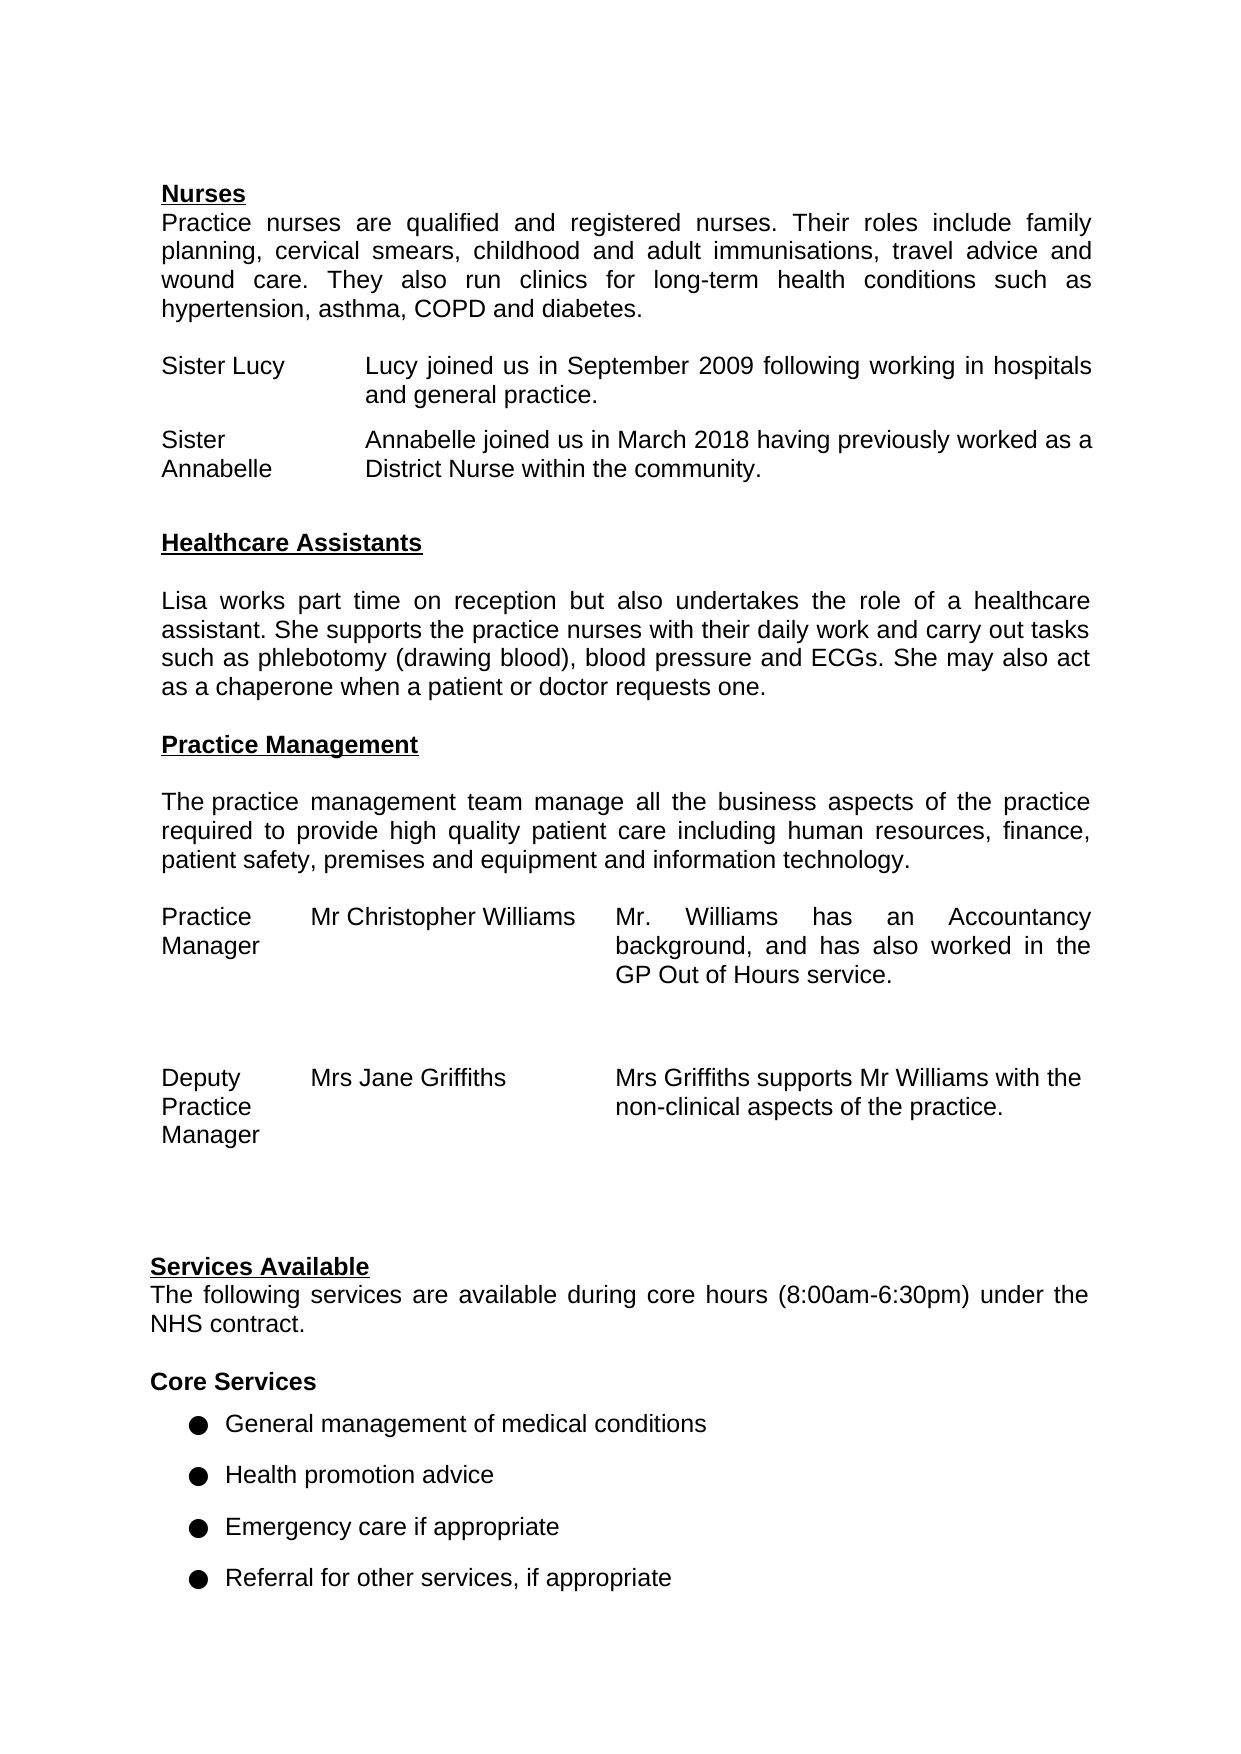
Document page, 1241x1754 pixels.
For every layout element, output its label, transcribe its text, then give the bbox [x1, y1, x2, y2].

table_cell Sister Lucy [150, 351, 354, 425]
text The following services are available during core hours (8:00am-6:30pm) under the NHS contract. [150, 1281, 1090, 1338]
table_cell Annabelle joined us in March 2018 having previously worked as a District Nurse within the community. [354, 425, 1105, 499]
table_cell Practice Manager [150, 902, 299, 1063]
list Referral for other services, if appropriate [187, 1549, 1090, 1601]
table_header Nurses [150, 179, 1105, 207]
table_cell Mrs Jane Griffiths [299, 1063, 604, 1195]
list Health promotion advice [187, 1447, 1090, 1498]
text Core Services [150, 1367, 1090, 1396]
table_cell Deputy Practice Manager [150, 1063, 299, 1195]
table_cell Mrs Griffiths supports Mr Williams with the non-clinical aspects of the practice. [604, 1063, 1103, 1195]
table_cell Mr. Williams has an Accountancy background, and has also worked in the GP Out of Hours service. [604, 902, 1103, 1063]
table_cell Practice Management The practice management team manage all the business aspects of the practice required to provide high quality patient care including human resources, finance, patient safety, premises and equipment and information technology. [150, 730, 1103, 902]
table_cell Practice nurses are qualified and registered nurses. Their roles include family planning, cervical smears, childhood and adult immunisations, travel advice and wound care. They also run clinics for long-term health conditions such as hypertension, asthma, COPD and diabetes. [150, 208, 1105, 351]
table_header Healthcare Assistants Lisa works part time on reception but also undertakes the role of a healthcare assistant. She supports the practice nurses with their daily work and carry out tasks such as phlebotomy (drawing blood), blood pressure and ECGs. She may also act as a chaperone when a patient or doctor requests one. [150, 528, 1103, 729]
list General management of medical conditions [187, 1396, 1090, 1447]
table_cell Mr Christopher Williams [299, 902, 604, 1063]
text Services Available [150, 1252, 1090, 1281]
table_cell Sister Annabelle [150, 425, 354, 499]
list Emergency care if appropriate [187, 1498, 1090, 1549]
table_cell Lucy joined us in September 2009 following working in hospitals and general practice. [354, 351, 1105, 425]
